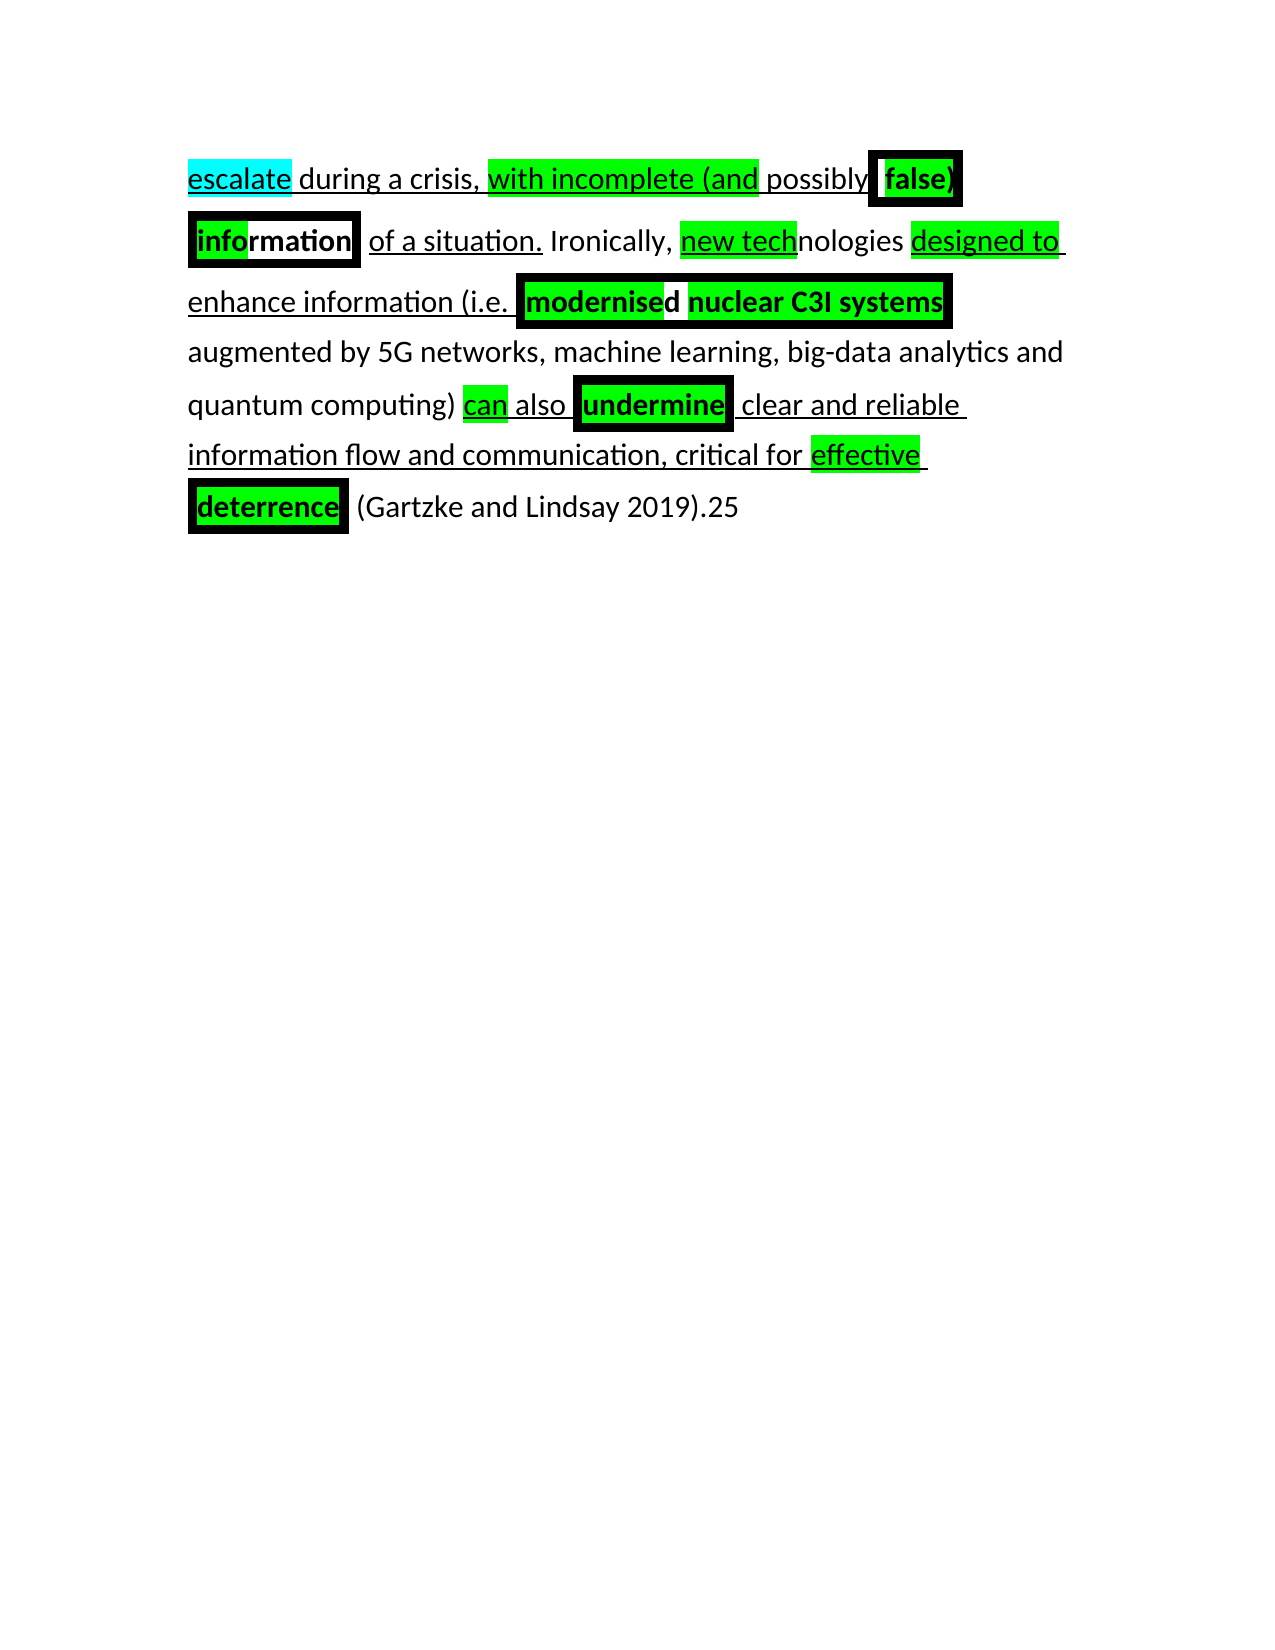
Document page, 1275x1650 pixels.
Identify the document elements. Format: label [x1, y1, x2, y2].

text [187, 150, 1087, 534]
